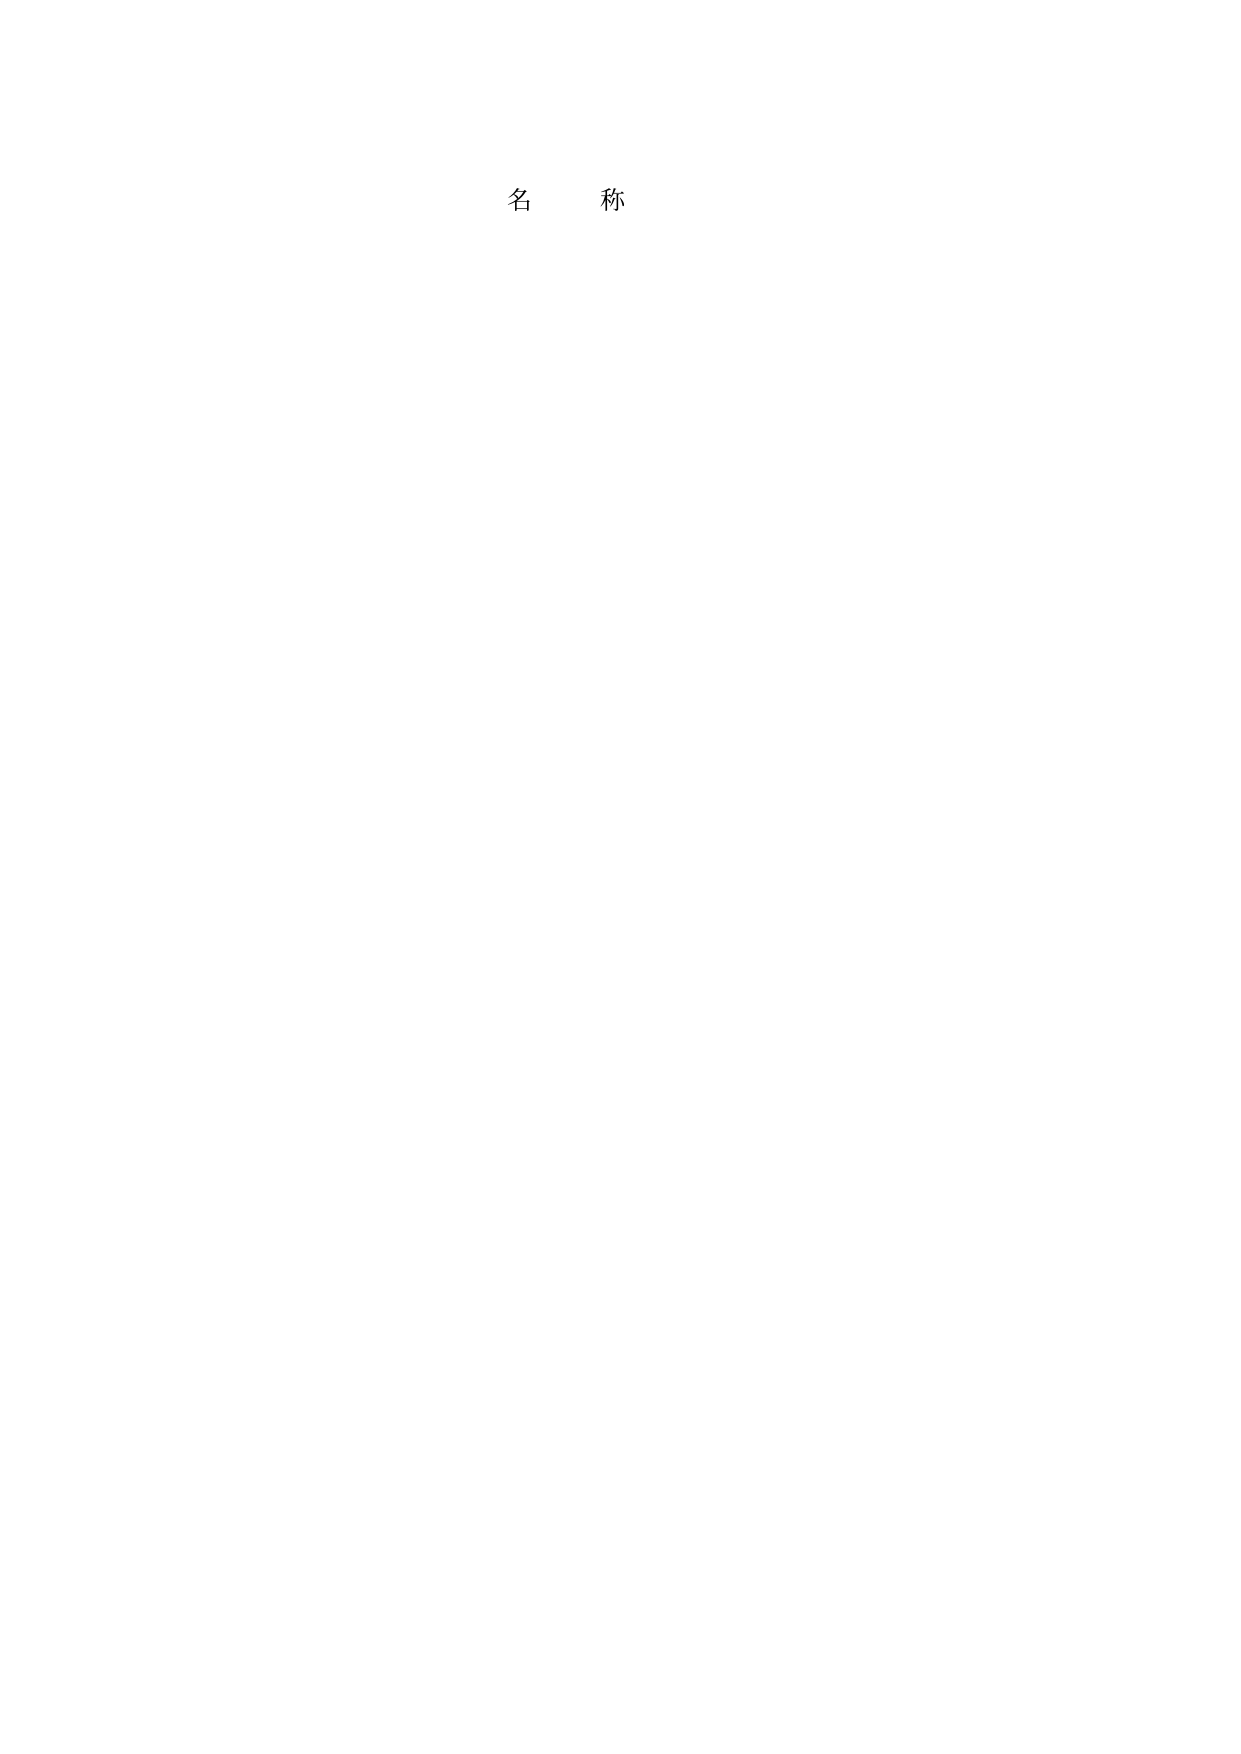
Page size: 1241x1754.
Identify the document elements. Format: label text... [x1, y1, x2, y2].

text 名 称 [184, 164, 1086, 234]
